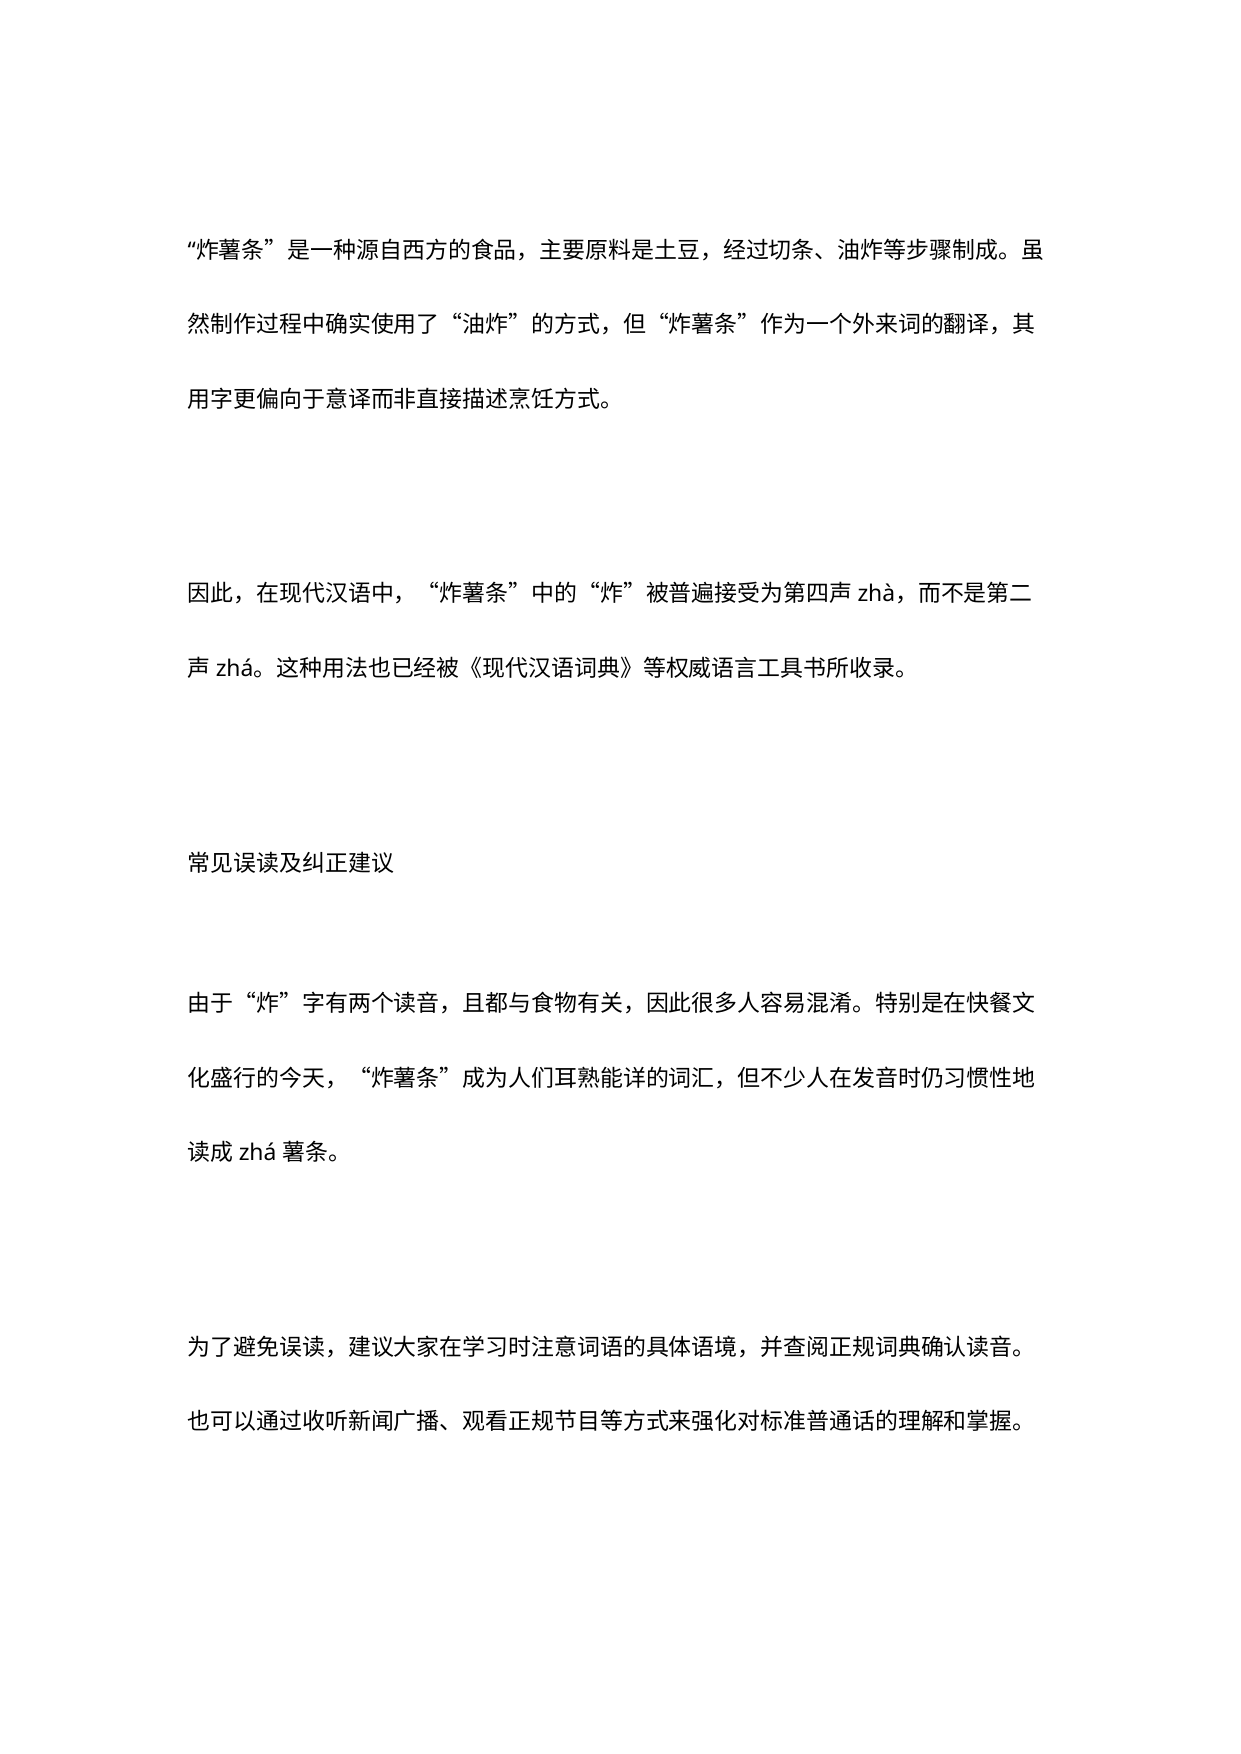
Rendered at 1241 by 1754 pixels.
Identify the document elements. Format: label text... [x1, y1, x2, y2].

text 为了避免误读，建议大家在学习时注意词语的具体语境，并查阅正规词典确认读音。也可以通过收听新闻广播、观看正规节目等方式来强化对标准普通话的理解和掌握。 [187, 1313, 1053, 1452]
text 由于“炸”字有两个读音，且都与食物有关，因此很多人容易混淆。特别是在快餐文化盛行的今天，“炸薯条”成为人们耳熟能详的词汇，但不少人在发音时仍习惯性地读成 zhá 薯条。 [187, 969, 1053, 1183]
text “炸薯条”是一种源自西方的食品，主要原料是土豆，经过切条、油炸等步骤制成。虽然制作过程中确实使用了“油炸”的方式，但“炸薯条”作为一个外来词的翻译，其用字更偏向于意译而非直接描述烹饪方式。 [187, 216, 1053, 430]
text 因此，在现代汉语中，“炸薯条”中的“炸”被普遍接受为第四声 zhà，而不是第二声 zhá。这种用法也已经被《现代汉语词典》等权威语言工具书所收录。 [187, 559, 1053, 699]
text 常见误读及纠正建议 [187, 828, 1053, 893]
